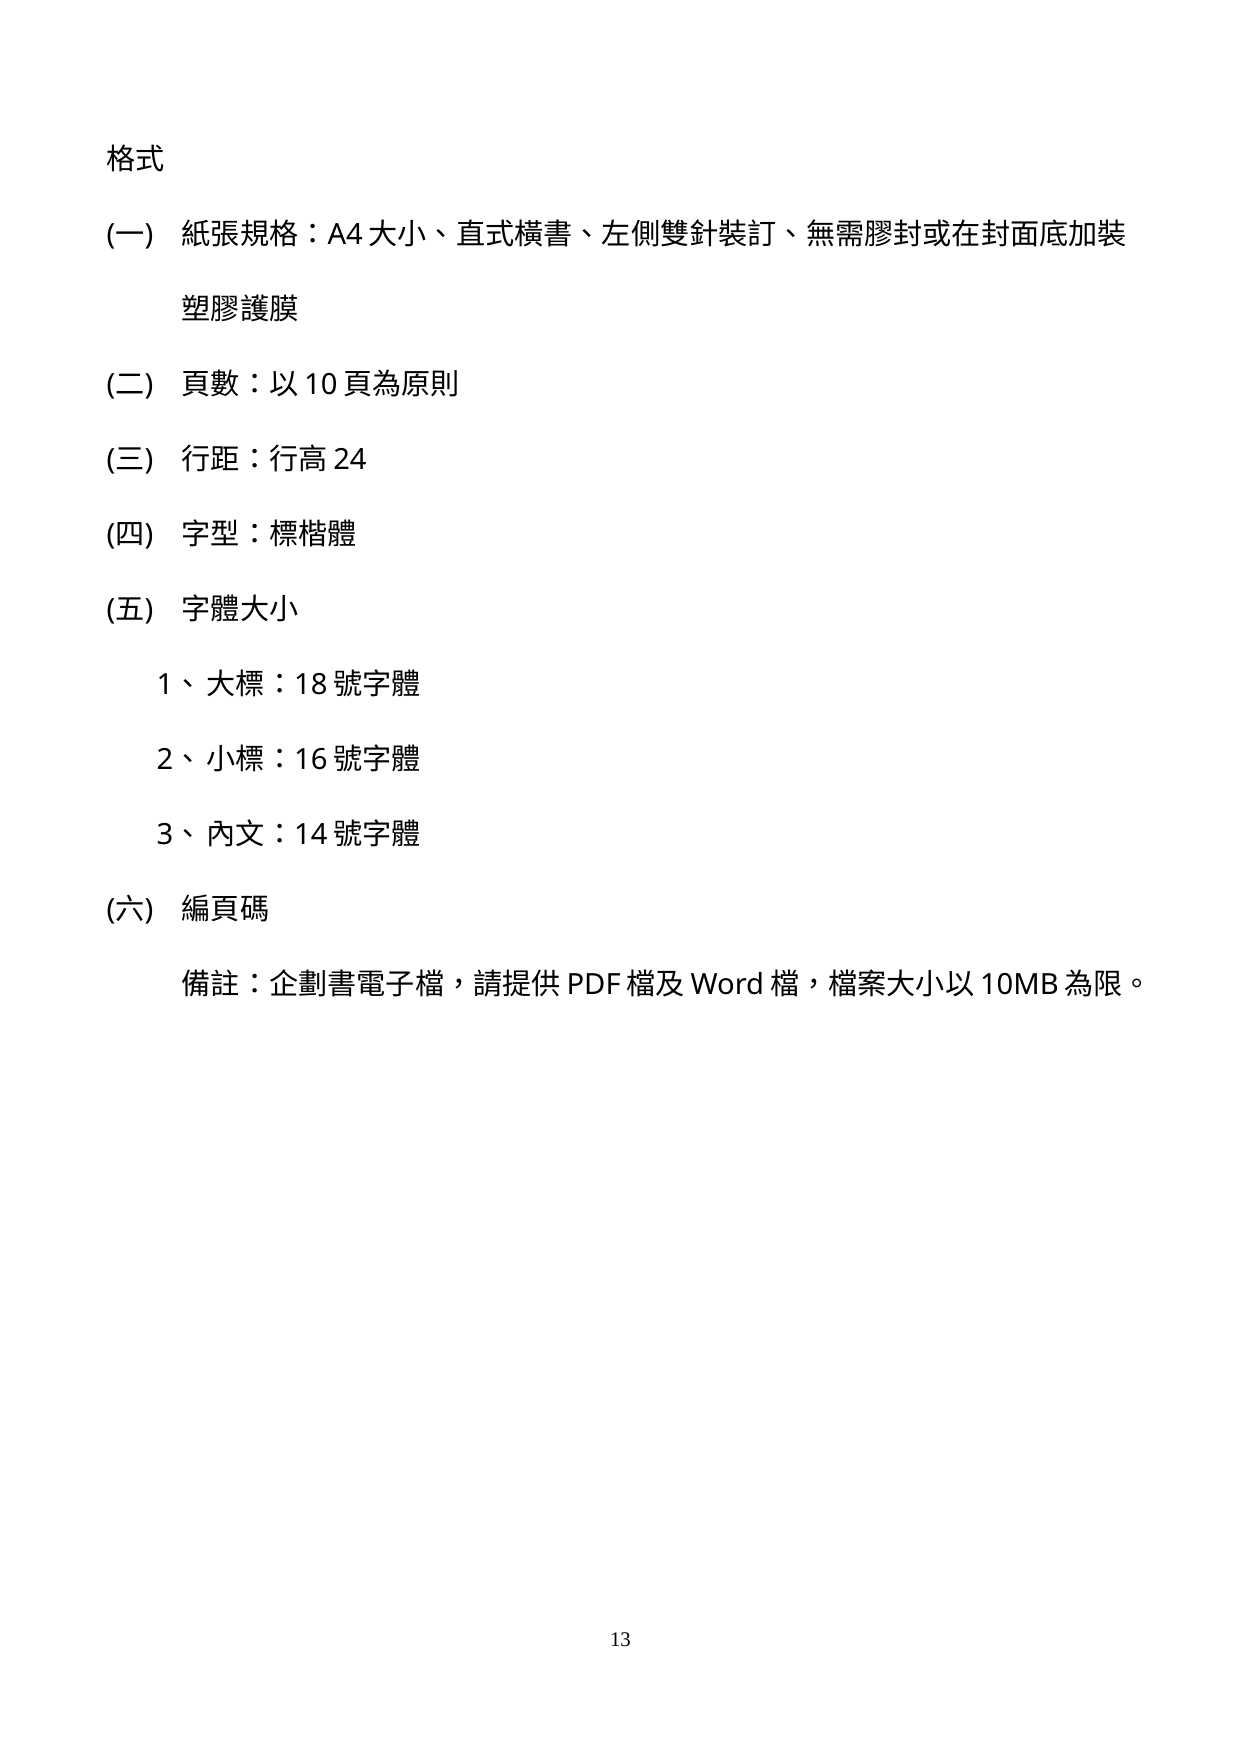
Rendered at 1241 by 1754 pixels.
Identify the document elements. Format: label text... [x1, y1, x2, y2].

list 字型：標楷體 [106, 494, 1134, 569]
list 頁數：以10頁為原則 [106, 344, 1134, 419]
list 字體大小 [106, 569, 1134, 644]
list 備註：企劃書電子檔，請提供PDF檔及Word檔，檔案大小以10MB為限。 [181, 944, 1134, 1019]
list 3、 內文：14號字體 [156, 794, 1134, 869]
list 編頁碼 [106, 869, 1134, 944]
text 格式 [106, 119, 1134, 194]
list 1、 大標：18號字體 [156, 644, 1134, 719]
list 紙張規格：A4大小、直式橫書、左側雙針裝訂、無需膠封或在封面底加裝塑膠護膜 [106, 194, 1134, 344]
list 2、 小標：16號字體 [156, 719, 1134, 794]
list 行距：行高24 [106, 419, 1134, 494]
